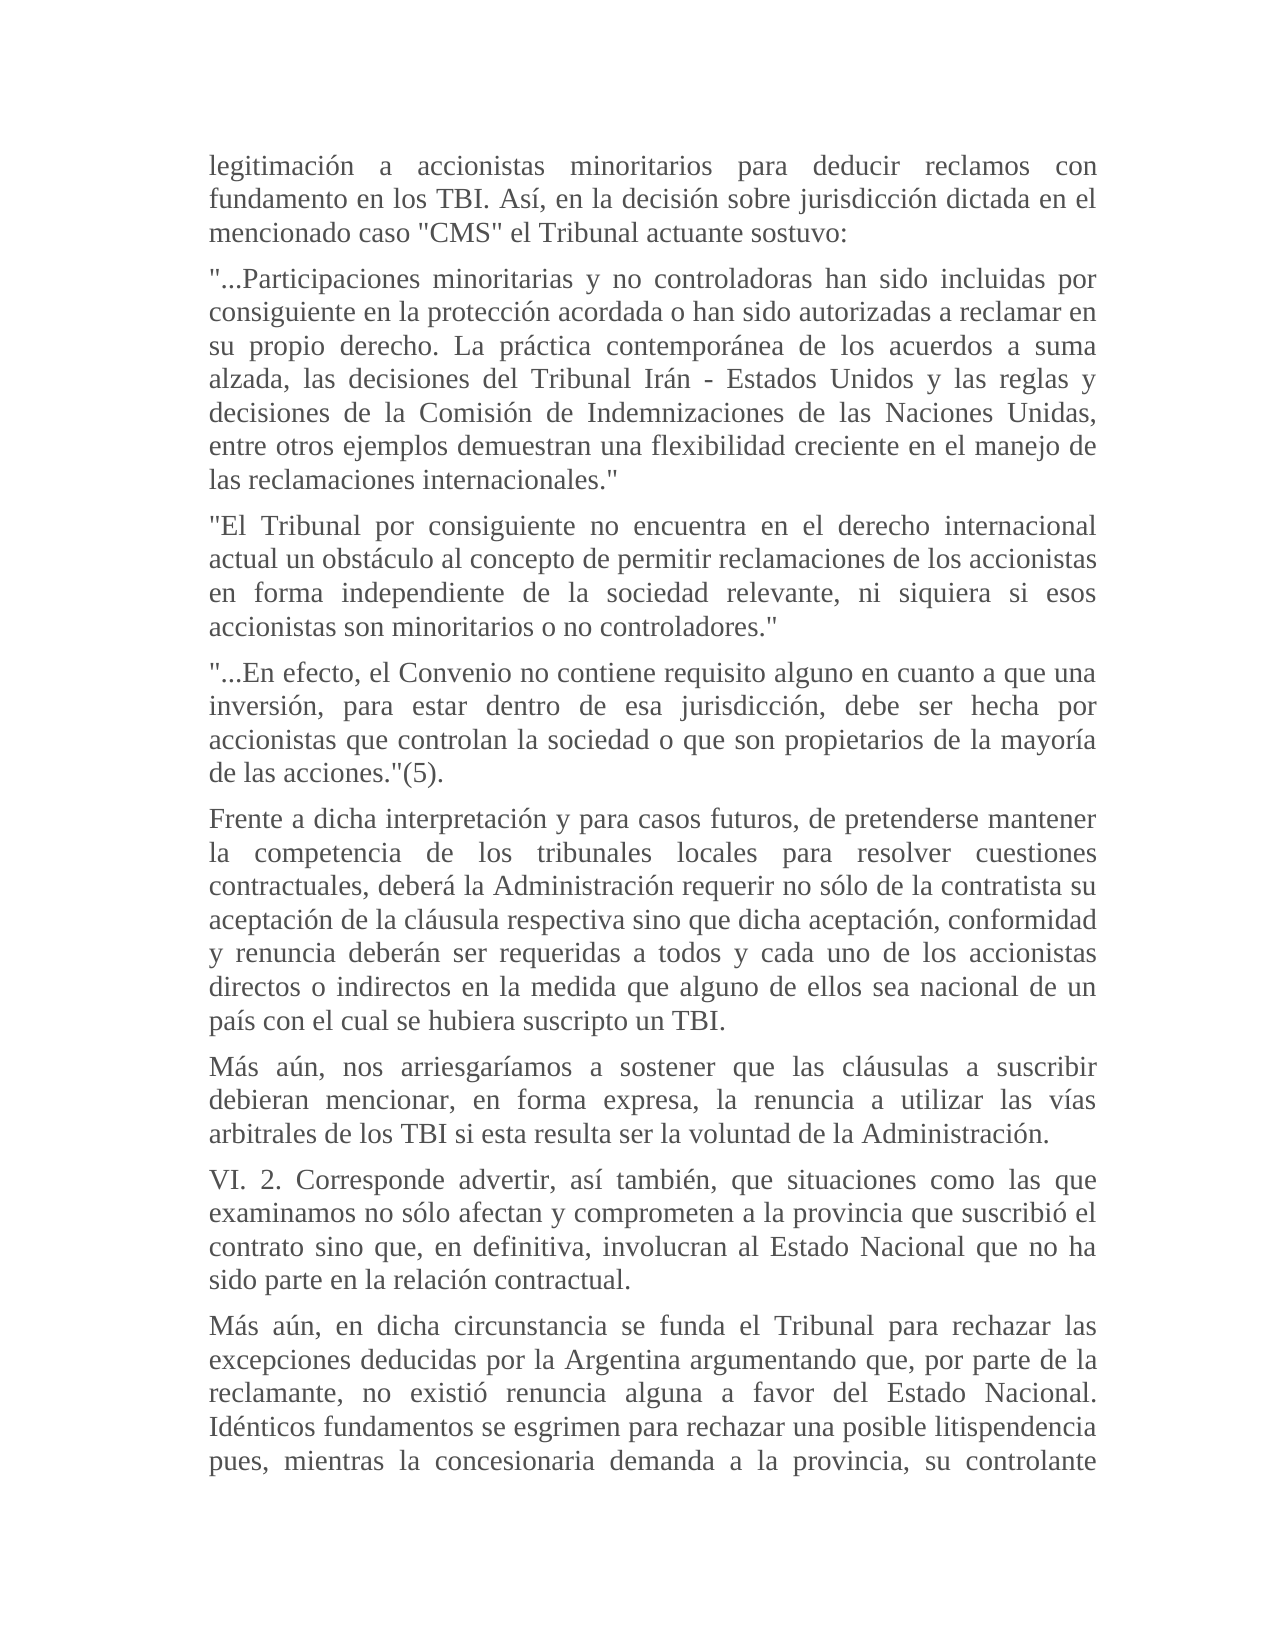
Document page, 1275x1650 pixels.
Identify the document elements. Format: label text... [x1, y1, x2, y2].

text VI. 2. Corresponde advertir, así también, que situaciones como las que examinamos no sólo afectan y comprometen a la provincia que suscribió el contrato sino que, en definitiva, involucran al Estado Nacional que no ha sido parte en la relación contractual. [208, 1162, 1098, 1296]
text Frente a dicha interpretación y para casos futuros, de pretenderse mantener la competencia de los tribunales locales para resolver cuestiones contractuales, deberá la Administración requerir no sólo de la contratista su aceptación de la cláusula respectiva sino que dicha aceptación, conformidad y renuncia deberán ser requeridas a todos y cada uno de los accionistas directos o indirectos en la medida que alguno de ellos sea nacional de un país con el cual se hubiera suscripto un TBI. [208, 801, 1098, 1036]
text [208, 1308, 1098, 1476]
text "...En efecto, el Convenio no contiene requisito alguno en cuanto a que una inversión, para estar dentro de esa jurisdicción, debe ser hecha por accionistas que controlan la sociedad o que son propietarios de la mayoría de las acciones."(5). [208, 655, 1098, 789]
text "...Participaciones minoritarias y no controladoras han sido incluidas por consiguiente en la protección acordada o han sido autorizadas a reclamar en su propio derecho. La práctica contemporánea de los acuerdos a suma alzada, las decisiones del Tribunal Irán - Estados Unidos y las reglas y decisiones de la Comisión de Indemnizaciones de las Naciones Unidas, entre otros ejemplos demuestran una flexibilidad creciente en el manejo de las reclamaciones internacionales." [208, 261, 1098, 496]
text Más aún, nos arriesgaríamos a sostener que las cláusulas a suscribir debieran mencionar, en forma expresa, la renuncia a utilizar las vías arbitrales de los TBI si esta resulta ser la voluntad de la Administración. [208, 1049, 1098, 1149]
text "El Tribunal por consiguiente no encuentra en el derecho internacional actual un obstáculo al concepto de permitir reclamaciones de los accionistas en forma independiente de la sociedad relevante, ni siquiera si esos accionistas son minoritarios o no controladores." [208, 508, 1098, 642]
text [208, 148, 1098, 248]
